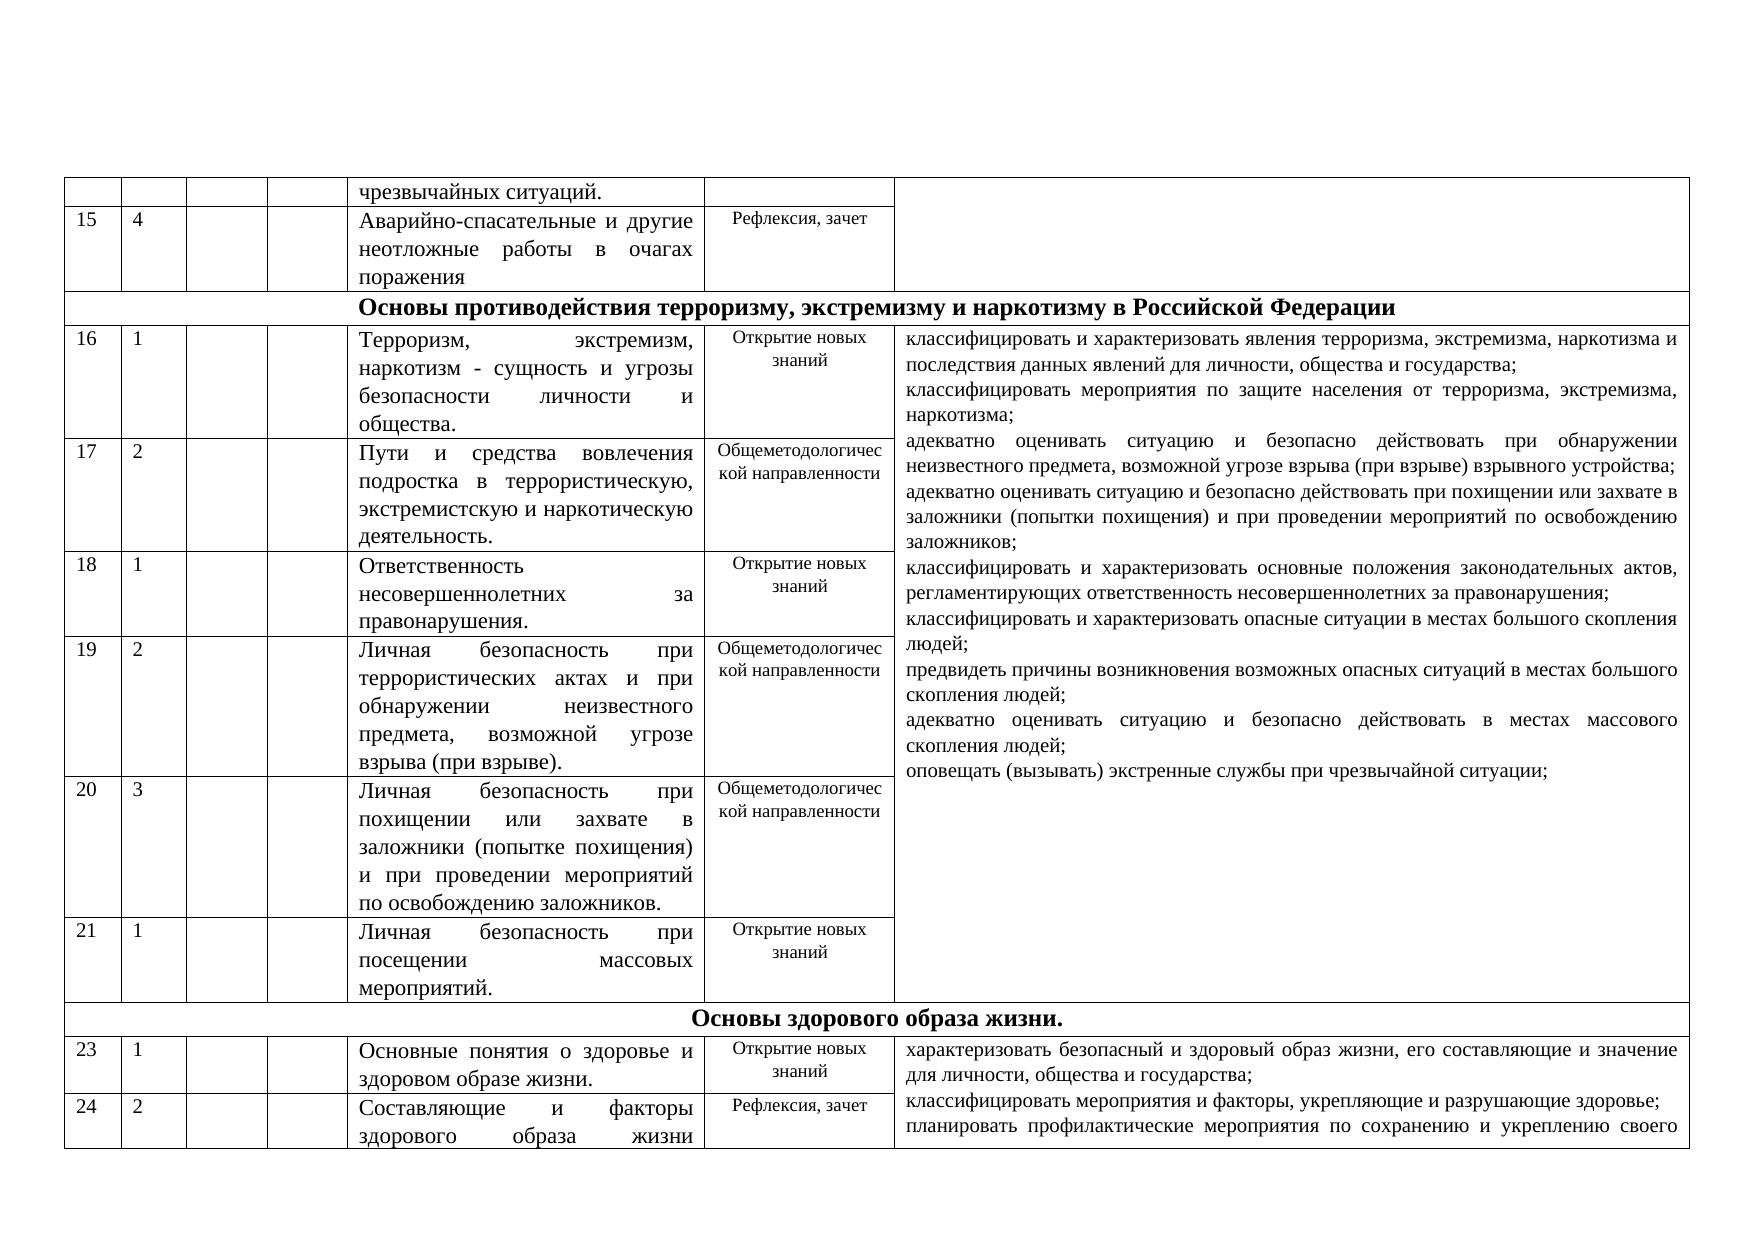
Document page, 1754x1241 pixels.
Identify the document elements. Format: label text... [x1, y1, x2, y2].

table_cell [348, 178, 704, 206]
table_cell 18 [65, 552, 121, 636]
table_cell 14 [65, 178, 121, 206]
table_cell 15 [65, 207, 121, 291]
table_cell 2 [122, 637, 186, 776]
table_cell [268, 1094, 347, 1148]
table_cell 24 [65, 1094, 121, 1148]
table_cell классифицировать и характеризовать явления терроризма, экстремизма, наркотизма и последствия данных явлений для личности, общества и государства; классифицировать мероприятия по защите населения от терроризма, экстремизма, наркотизма; адекватно оценивать ситуацию и безопасно действовать при обнаружении неизвестного предмета, возможной угрозе взрыва (при взрыве) взрывного устройства; адекватно оценивать ситуацию и безопасно действовать при похищении или захвате в заложники (попытки похищения) и при проведении мероприятий по освобождению заложников; классифицировать и характеризовать основные положения законодательных актов, регламентирующих ответственность несовершеннолетних за правонарушения; классифицировать и характеризовать опасные ситуации в местах большого скопления людей; предвидеть причины возникновения возможных опасных ситуаций в местах большого скопления людей; адекватно оценивать ситуацию и безопасно действовать в местах массового скопления людей; оповещать (вызывать) экстренные службы при чрезвычайной ситуации; [895, 326, 1689, 1002]
table_cell 20 [65, 777, 121, 917]
table_cell Общеметодологической направленности [705, 439, 894, 551]
table_cell Рефлексия, зачет [705, 1094, 894, 1148]
table_cell [187, 326, 267, 438]
table_cell 4 [122, 207, 186, 291]
table_cell 21 [65, 918, 121, 1002]
table_cell 1 [122, 918, 186, 1002]
table_cell 17 [65, 439, 121, 551]
table_cell Рефлексия, зачет [705, 207, 894, 291]
table_cell 1 [122, 326, 186, 438]
table_cell [268, 439, 347, 551]
table_cell [268, 207, 347, 291]
table_cell [187, 552, 267, 636]
table_cell 19 [65, 637, 121, 776]
table_cell [187, 439, 267, 551]
table_cell Пути и средства вовлечения подростка в террористическую, экстремистскую и наркотическую деятельность. [348, 439, 704, 551]
table_cell 3 [122, 777, 186, 917]
table_cell [268, 777, 347, 917]
table_cell [268, 1037, 347, 1093]
table_cell Основные понятия о здоровье и здоровом образе жизни. [348, 1037, 704, 1093]
table_cell [268, 918, 347, 1002]
table_cell [268, 637, 347, 776]
table_cell Открытие новых знаний [705, 918, 894, 1002]
table_cell Аварийно-спасательные и другие неотложные работы в очагах поражения [348, 207, 704, 291]
table_cell [187, 1037, 267, 1093]
table_cell 2 [122, 1094, 186, 1148]
table_cell Открытие новых знаний [705, 552, 894, 636]
table_cell [187, 777, 267, 917]
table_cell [348, 1094, 704, 1148]
table_cell [187, 918, 267, 1002]
table_cell Открытие новых знаний [705, 326, 894, 438]
table_cell Основы здорового образа жизни. [65, 1003, 1689, 1036]
table_cell 2 [122, 439, 186, 551]
table_cell [187, 178, 267, 206]
table_cell Личная безопасность при похищении или захвате в заложники (попытке похищения) и при проведении мероприятий по освобождению заложников. [348, 777, 704, 917]
table_cell [187, 1094, 267, 1148]
table_cell [187, 637, 267, 776]
table_cell [187, 207, 267, 291]
table_cell Общеметодологической направленности [705, 637, 894, 776]
table_cell 23 [65, 1037, 121, 1093]
table_cell [268, 552, 347, 636]
table_cell [268, 178, 347, 206]
table_cell Основы противодействия терроризму, экстремизму и наркотизму в Российской Федерации [65, 292, 1689, 325]
table_cell 3 [122, 178, 186, 206]
table_cell Личная безопасность при террористических актах и при обнаружении неизвестного предмета, возможной угрозе взрыва (при взрыве). [348, 637, 704, 776]
table_cell Общеметодологической направленности [705, 777, 894, 917]
table_cell Ответственность несовершеннолетних за правонарушения. [348, 552, 704, 636]
table_cell Терроризм, экстремизм, наркотизм - сущность и угрозы безопасности личности и общества. [348, 326, 704, 438]
table_cell Открытие новых знаний [705, 1037, 894, 1093]
table_cell [268, 326, 347, 438]
table_cell характеризовать безопасный и здоровый образ жизни, его составляющие и значение для личности, общества и государства; классифицировать мероприятия и факторы, укрепляющие и разрушающие здоровье; планировать профилактические мероприятия по сохранению и укреплению своего здоровья; адекватно оценивать нагрузку и профилактические занятия по укреплению здоровья; планировать распорядок дня с учетом нагрузок; выявлять мероприятия и факторы, потенциально опасные для здоровья; безопасно использовать ресурсы интернета; анализировать состояние своего здоровья; [895, 1037, 1689, 1148]
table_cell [705, 178, 894, 206]
table_cell Личная безопасность при посещении массовых мероприятий. [348, 918, 704, 1002]
table_cell 16 [65, 326, 121, 438]
table_cell 1 [122, 552, 186, 636]
table_cell 1 [122, 1037, 186, 1093]
